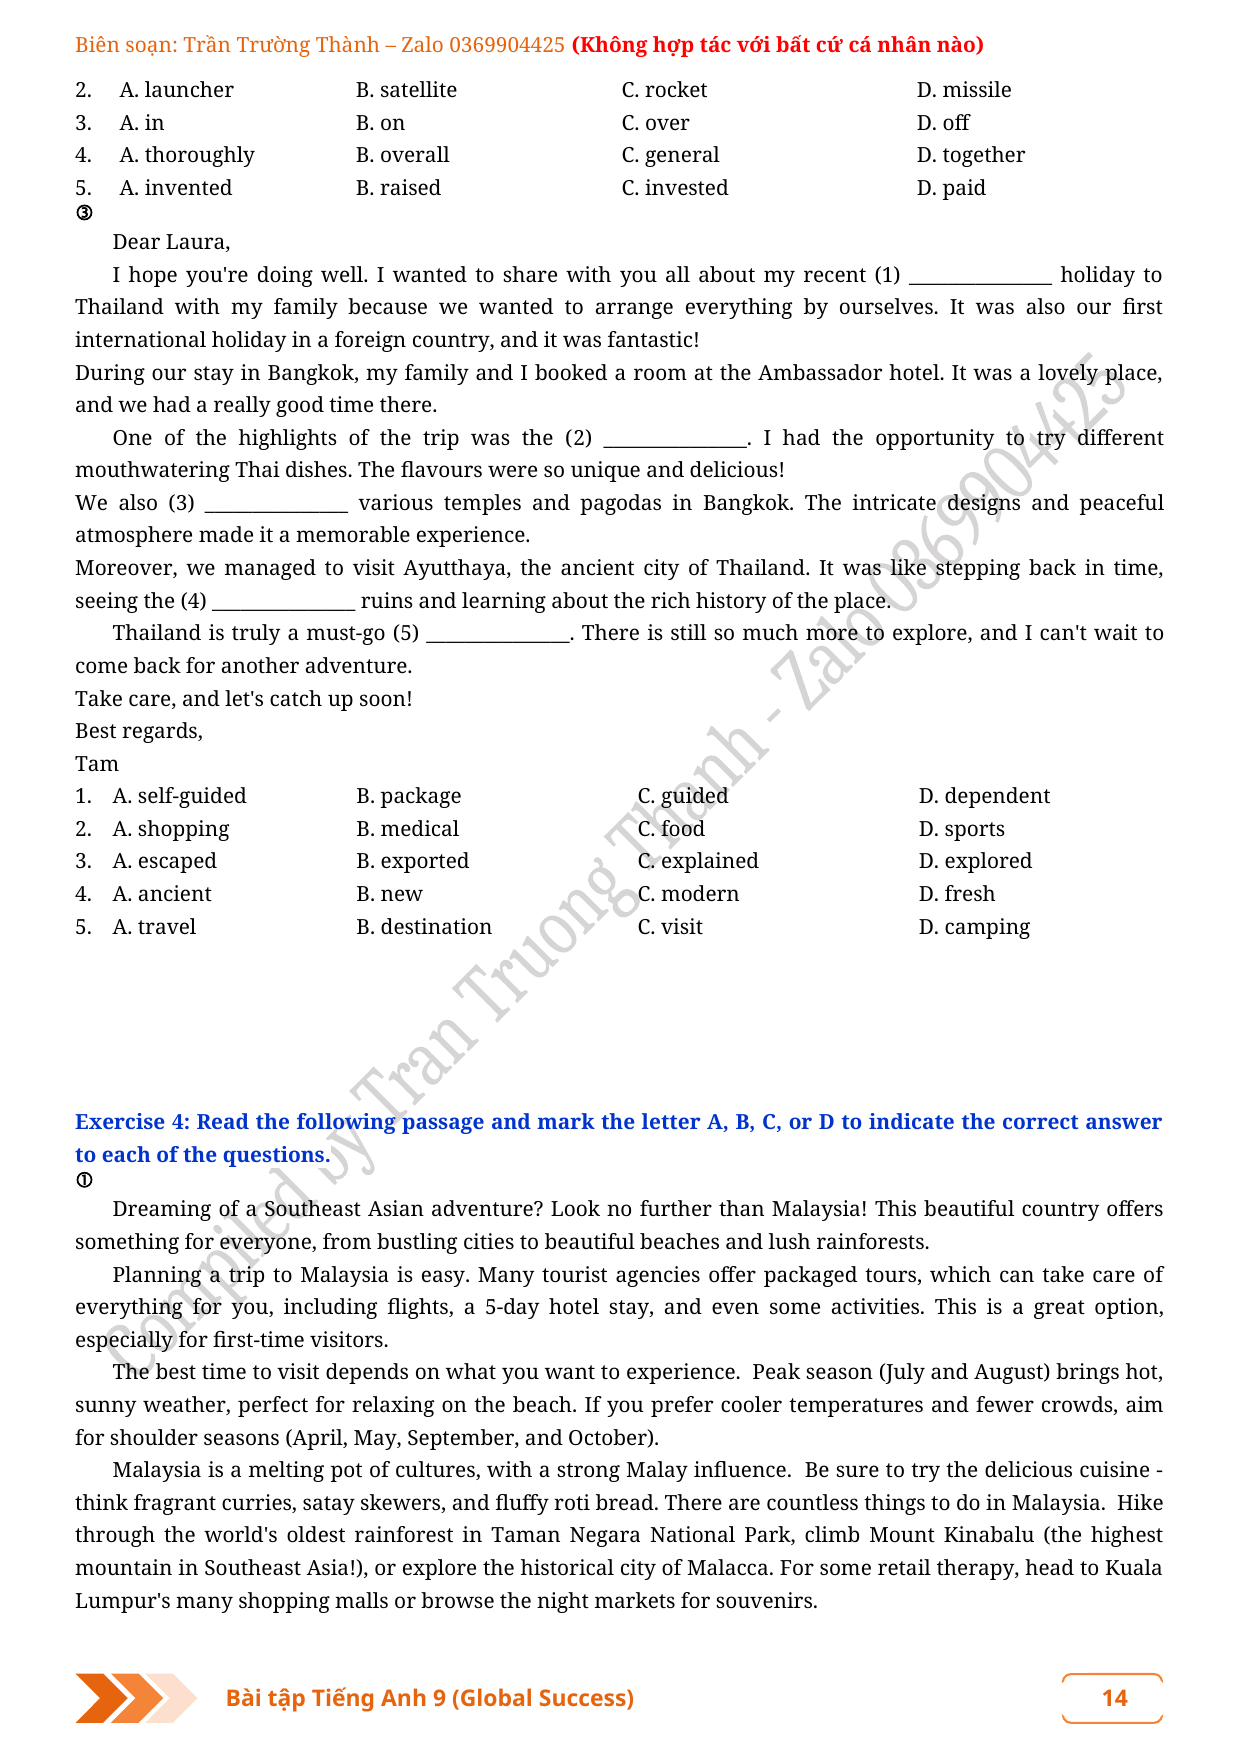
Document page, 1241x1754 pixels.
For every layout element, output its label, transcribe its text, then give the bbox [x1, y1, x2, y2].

text Malaysia is a melting pot of cultures, with a strong Malay influence. Be sure to try the delicious cuisine - think fragrant curries, satay skewers, and fluffy roti bread. There are countless things to do in Malaysia. Hike through the world's oldest rainforest in Taman Negara National Park, climb Mount Kinabalu (the highest mountain in Southeast Asia!), or explore the historical city of Malacca. For some retail therapy, head to Kuala Lumpur's many shopping malls or browse the night markets for souvenirs. [75, 1455, 1165, 1614]
text Planning a trip to Malaysia is easy. Many tourist agencies offer packaged tours, which can take care of everything for you, including flights, a 5-day hotel stay, and even some activities. This is a great option, especially for first-time visitors. [75, 1260, 1165, 1353]
text I hope you're doing well. I wanted to share with you all about my recent (1) _______________ holiday to Thailand with my family because we wanted to arrange everything by ourselves. It was also our first international holiday in a foreign country, and it was fantastic! [75, 260, 1165, 353]
text We also (3) _______________ various temples and pagodas in Bangkok. The intricate designs and peaceful atmosphere made it a memorable experience. [75, 488, 1165, 549]
text 3. A. in B. on C. over D. off [75, 108, 1165, 136]
text 4. A. ancient B. new C. modern D. fresh [75, 879, 1165, 908]
text 3. A. escaped B. exported C. explained D. explored [75, 847, 1165, 875]
text 1. A. self-guided B. package C. guided D. dependent [75, 781, 1165, 810]
text 2. A. shopping B. medical C. food D. sports [75, 814, 1165, 842]
text 4. A. thoroughly B. overall C. general D. together [75, 140, 1165, 169]
text 5. A. travel B. destination C. visit D. camping [75, 912, 1165, 940]
text During our stay in Bangkok, my family and I booked a room at the Ambassador hotel. It was a lovely place, and we had a really good time there. [75, 358, 1165, 419]
text Dear Laura, [75, 227, 1165, 256]
text One of the highlights of the trip was the (2) _______________. I had the opportunity to try different mouthwatering Thai dishes. The flavours were so unique and delicious! [75, 423, 1165, 484]
text Best regards, [75, 716, 1165, 745]
text Tam [75, 749, 1165, 777]
text Exercise 4: Read the following passage and mark the letter A, B, C, or D to indicate the correct answer to each of the questions. [75, 1107, 1165, 1168]
text Moreover, we managed to visit Ayutthaya, the ancient city of Thailand. It was like stepping back in time, seeing the (4) _______________ ruins and learning about the rich history of the place. [75, 553, 1165, 614]
text Dreaming of a Southeast Asian adventure? Look no further than Malaysia! This beautiful country offers something for everyone, from bustling cities to beautiful beaches and lush rainforests. [75, 1194, 1165, 1256]
text Thailand is truly a must-go (5) _______________. There is still so much more to explore, and I can't wait to come back for another adventure. [75, 618, 1165, 679]
text 2. A. launcher B. satellite C. rocket D. missile [75, 75, 1165, 103]
text Take care, and let's catch up soon! [75, 684, 1165, 712]
text 5. A. invented B. raised C. invested D. paid [75, 173, 1165, 201]
text The best time to visit depends on what you want to experience. Peak season (July and August) brings hot, sunny weather, perfect for relaxing on the beach. If you prefer cooler temperatures and fewer crowds, aim for shoulder seasons (April, May, September, and October). [75, 1357, 1165, 1451]
